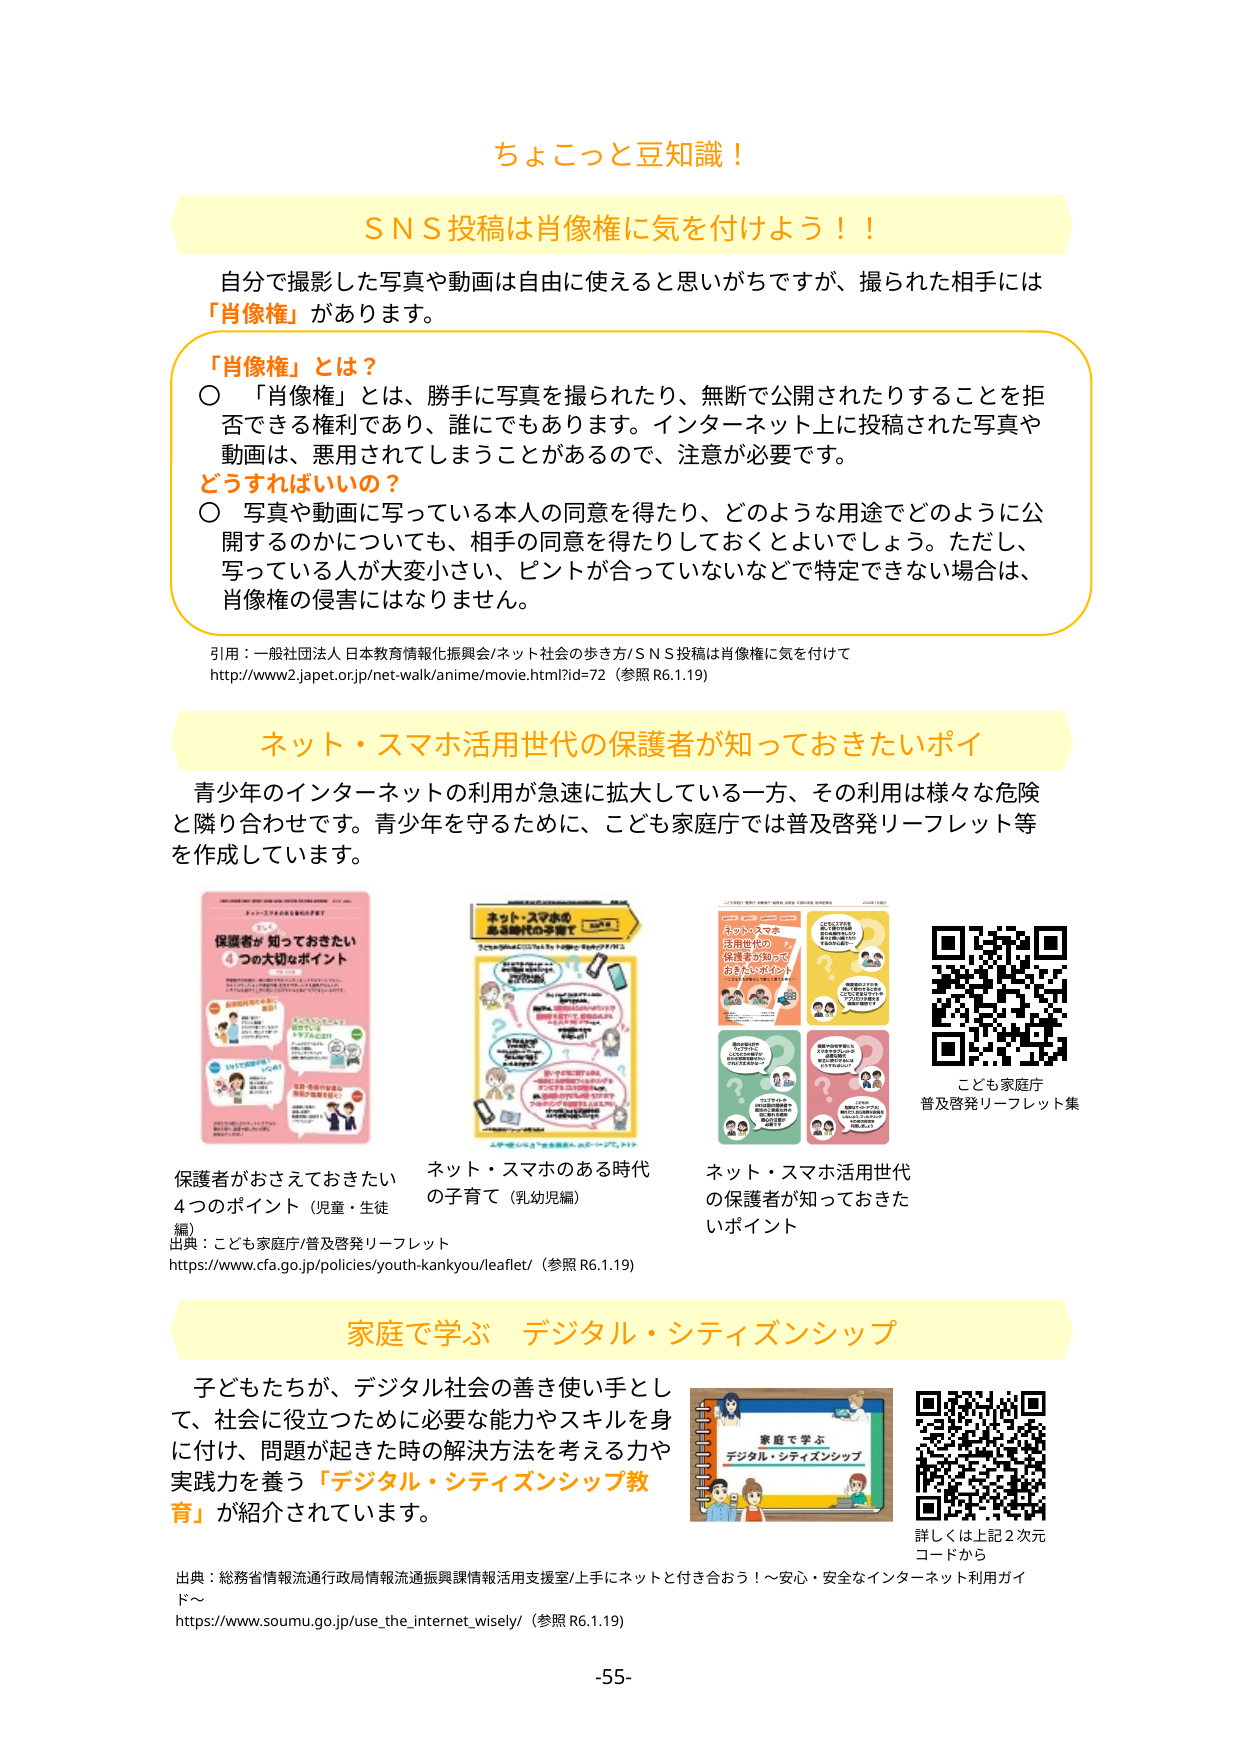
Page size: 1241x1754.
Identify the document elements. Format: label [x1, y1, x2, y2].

picture [690, 1388, 893, 1522]
picture [464, 891, 647, 1157]
picture [715, 895, 892, 1148]
picture [916, 909, 1083, 1083]
picture [195, 885, 377, 1151]
picture [902, 1377, 1059, 1534]
